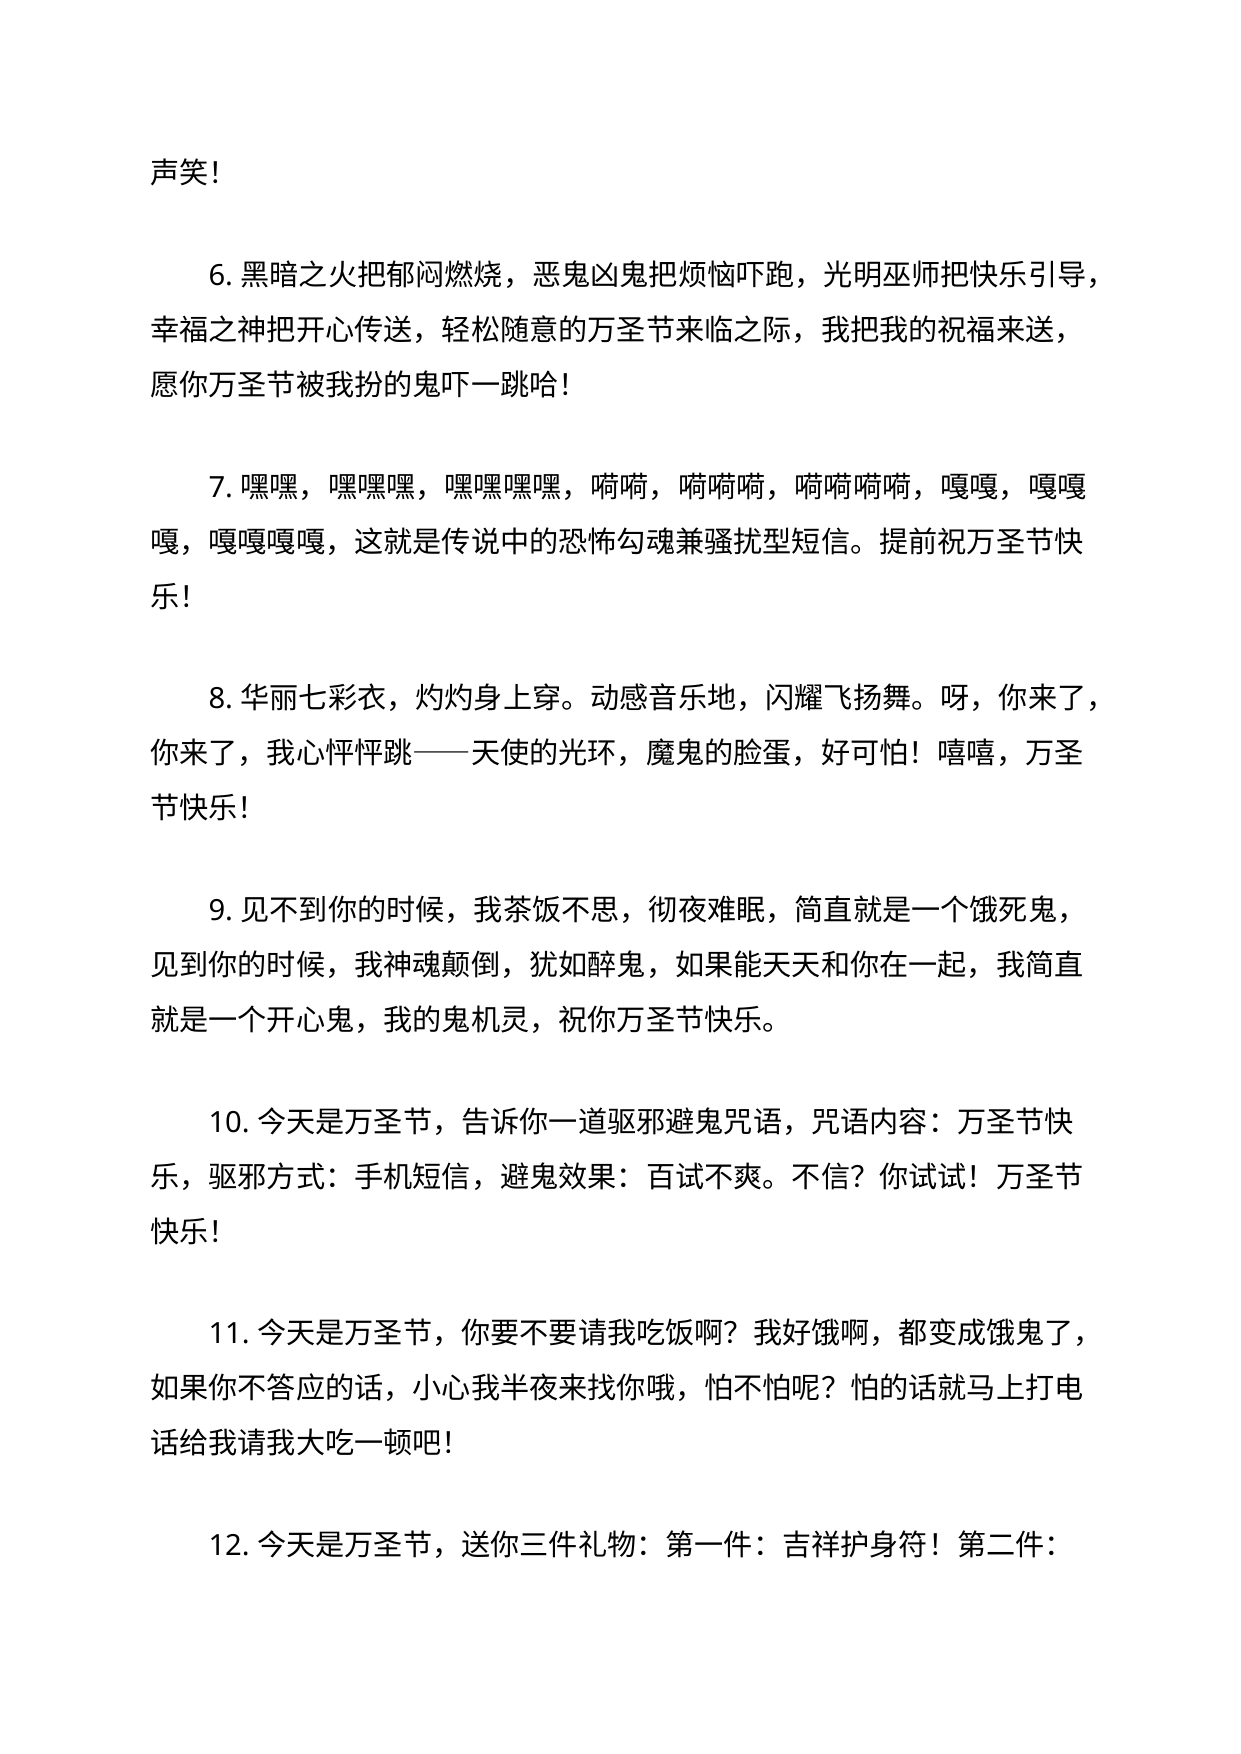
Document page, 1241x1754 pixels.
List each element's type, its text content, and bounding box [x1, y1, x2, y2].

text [150, 150, 1090, 192]
text 7. 嘿嘿，嘿嘿嘿，嘿嘿嘿嘿，嗬嗬，嗬嗬嗬，嗬嗬嗬嗬，嘎嘎，嘎嘎嘎，嘎嘎嘎嘎，这就是传说中的恐怖勾魂兼骚扰型短信。提前祝万圣节快乐！ [150, 463, 1090, 616]
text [150, 1522, 1090, 1564]
text 9. 见不到你的时候，我茶饭不思，彻夜难眠，简直就是一个饿死鬼，见到你的时候，我神魂颠倒，犹如醉鬼，如果能天天和你在一起，我简直就是一个开心鬼，我的鬼机灵，祝你万圣节快乐。 [150, 887, 1090, 1039]
text 11. 今天是万圣节，你要不要请我吃饭啊？我好饿啊，都变成饿鬼了，如果你不答应的话，小心我半夜来找你哦，怕不怕呢？怕的话就马上打电话给我请我大吃一顿吧！ [150, 1310, 1090, 1462]
text 10. 今天是万圣节，告诉你一道驱邪避鬼咒语，咒语内容：万圣节快乐，驱邪方式：手机短信，避鬼效果：百试不爽。不信？你试试！万圣节快乐！ [150, 1098, 1090, 1251]
text 6. 黑暗之火把郁闷燃烧，恶鬼凶鬼把烦恼吓跑，光明巫师把快乐引导，幸福之神把开心传送，轻松随意的万圣节来临之际，我把我的祝福来送，愿你万圣节被我扮的鬼吓一跳哈！ [150, 252, 1090, 404]
text 8. 华丽七彩衣，灼灼身上穿。动感音乐地，闪耀飞扬舞。呀，你来了，你来了，我心怦怦跳——天使的光环，魔鬼的脸蛋，好可怕！嘻嘻，万圣节快乐！ [150, 675, 1090, 827]
